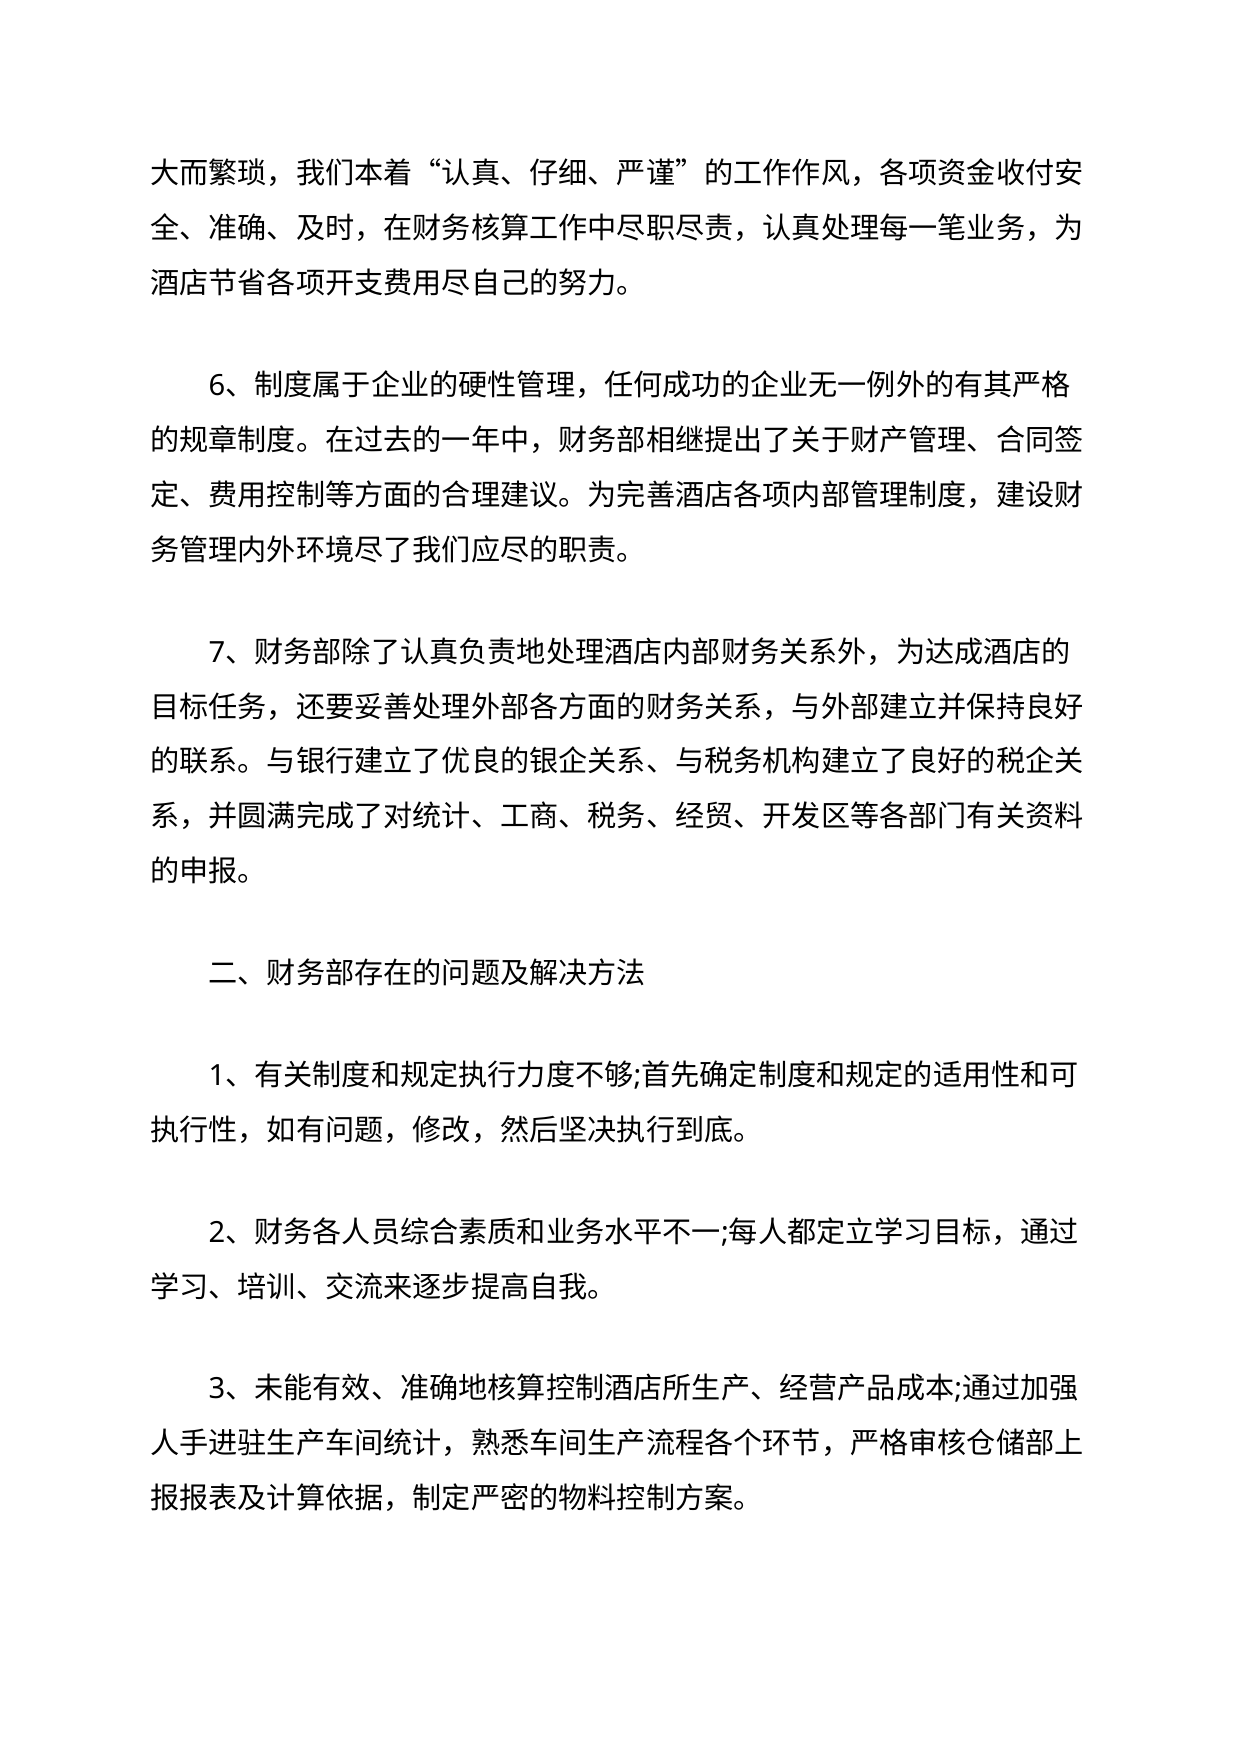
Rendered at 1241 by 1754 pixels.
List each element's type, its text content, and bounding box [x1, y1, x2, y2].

text 二、财务部存在的问题及解决方法 [150, 949, 1090, 992]
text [150, 150, 1090, 302]
text 2、财务各人员综合素质和业务水平不一;每人都定立学习目标，通过学习、培训、交流来逐步提高自我。 [150, 1208, 1090, 1305]
text 6、制度属于企业的硬性管理，任何成功的企业无一例外的有其严格的规章制度。在过去的一年中，财务部相继提出了关于财产管理、合同签定、费用控制等方面的合理建议。为完善酒店各项内部管理制度，建设财务管理内外环境尽了我们应尽的职责。 [150, 362, 1090, 569]
text 3、未能有效、准确地核算控制酒店所生产、经营产品成本;通过加强人手进驻生产车间统计，熟悉车间生产流程各个环节，严格审核仓储部上报报表及计算依据，制定严密的物料控制方案。 [150, 1365, 1090, 1517]
text 1、有关制度和规定执行力度不够;首先确定制度和规定的适用性和可执行性，如有问题，修改，然后坚决执行到底。 [150, 1051, 1090, 1149]
text 7、财务部除了认真负责地处理酒店内部财务关系外，为达成酒店的目标任务，还要妥善处理外部各方面的财务关系，与外部建立并保持良好的联系。与银行建立了优良的银企关系、与税务机构建立了良好的税企关系，并圆满完成了对统计、工商、税务、经贸、开发区等各部门有关资料的申报。 [150, 628, 1090, 890]
